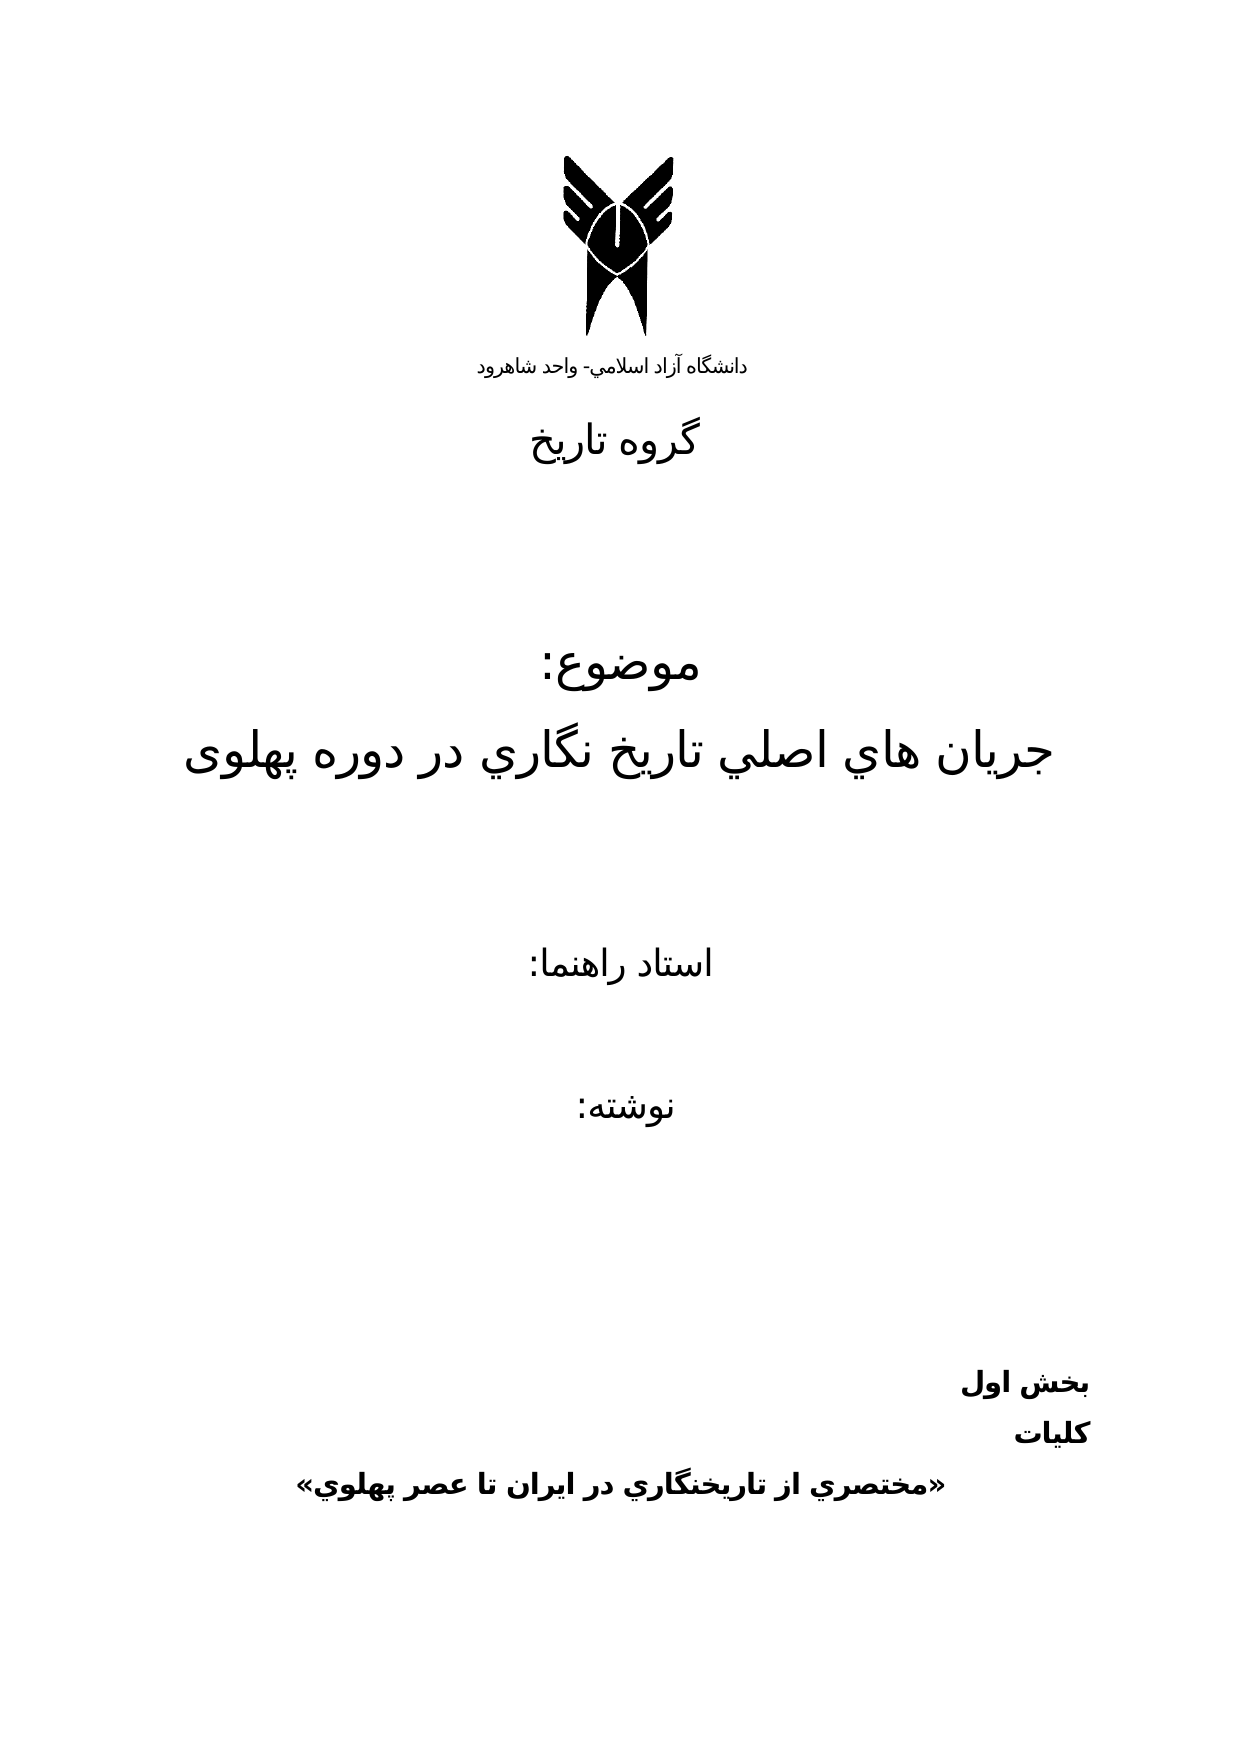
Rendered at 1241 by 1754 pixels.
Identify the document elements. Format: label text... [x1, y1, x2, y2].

text كليات [150, 1416, 1090, 1450]
picture [557, 150, 683, 338]
text گروه تاريخ [150, 416, 1090, 464]
text بخش اول [150, 1365, 1090, 1399]
text استاد راهنما: [150, 942, 1090, 985]
text موضوع: [150, 633, 1090, 691]
text دانشگاه آزاد اسلامي- واحد شاهرود [150, 354, 1090, 379]
text نوشته: [150, 1084, 1090, 1127]
text «مختصري از تاريخنگاري در ايران تا عصر پهلوي» [150, 1467, 1090, 1501]
text جريان هاي اصلي تاريخ نگاري در دوره پهلوی [150, 721, 1090, 779]
